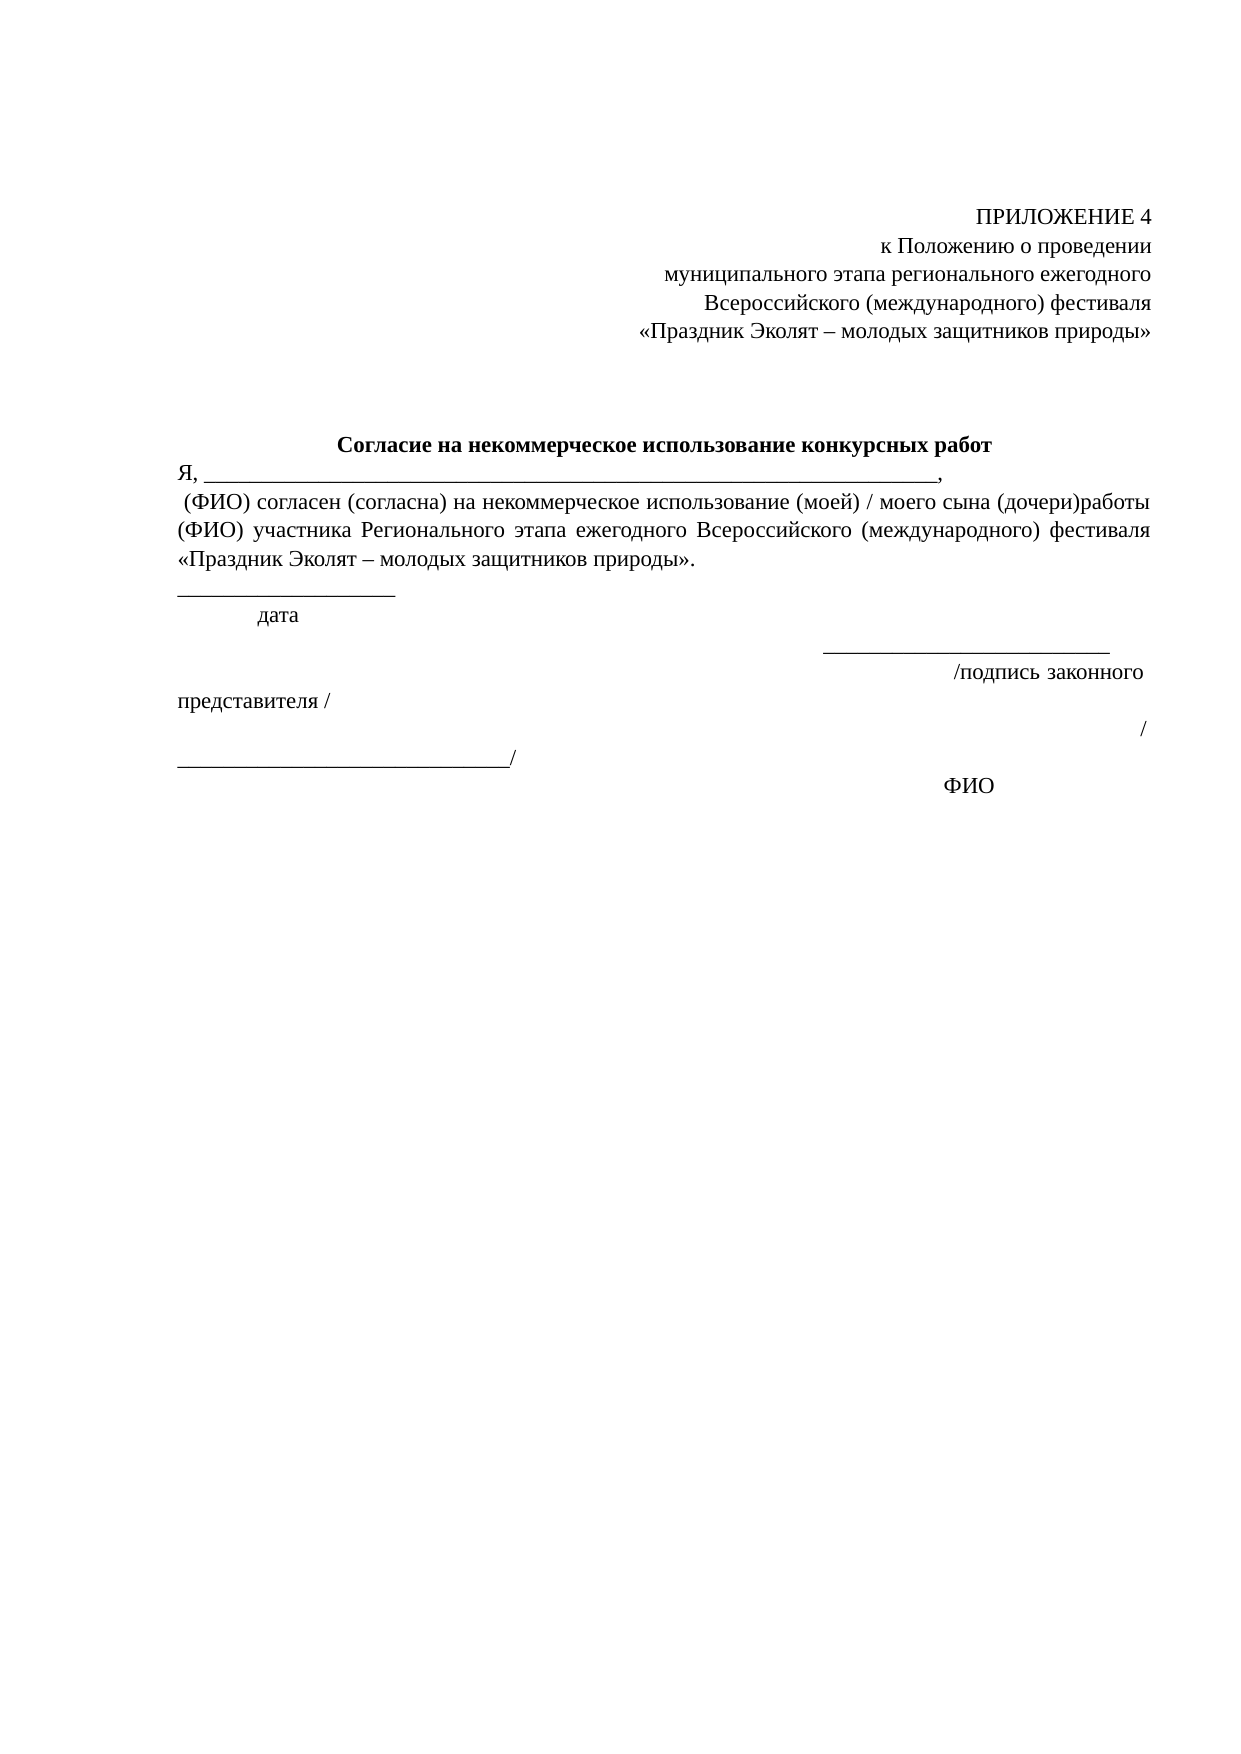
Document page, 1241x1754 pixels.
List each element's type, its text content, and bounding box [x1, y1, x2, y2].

text _________________________ [177, 630, 1152, 656]
text к Положению о проведении [177, 232, 1152, 258]
text ___________________ [177, 573, 1152, 599]
text ПРИЛОЖЕНИЕ 4 [177, 203, 1152, 230]
text ФИО [177, 772, 1152, 798]
text Согласие на некоммерческое использование конкурсных работ [177, 431, 1152, 457]
text / _____________________________/ [177, 715, 1152, 770]
text муниципального этапа регионального ежегодного [177, 260, 1152, 287]
text /подпись законного представителя / [177, 658, 1152, 713]
text Я, ________________________________________________________________, [177, 459, 1152, 486]
text дата [177, 602, 1152, 628]
text (ФИО) согласен (согласна) на некоммерческое использование (моей) / моего сына (дочери)работы (ФИО) участника Регионального этапа ежегодного Всероссийского (международного) фестиваля «Праздник Эколят – молодых защитников природы». [177, 488, 1152, 571]
text «Праздник Эколят – молодых защитников природы» [177, 317, 1152, 343]
text Всероссийского (международного) фестиваля [177, 289, 1152, 315]
